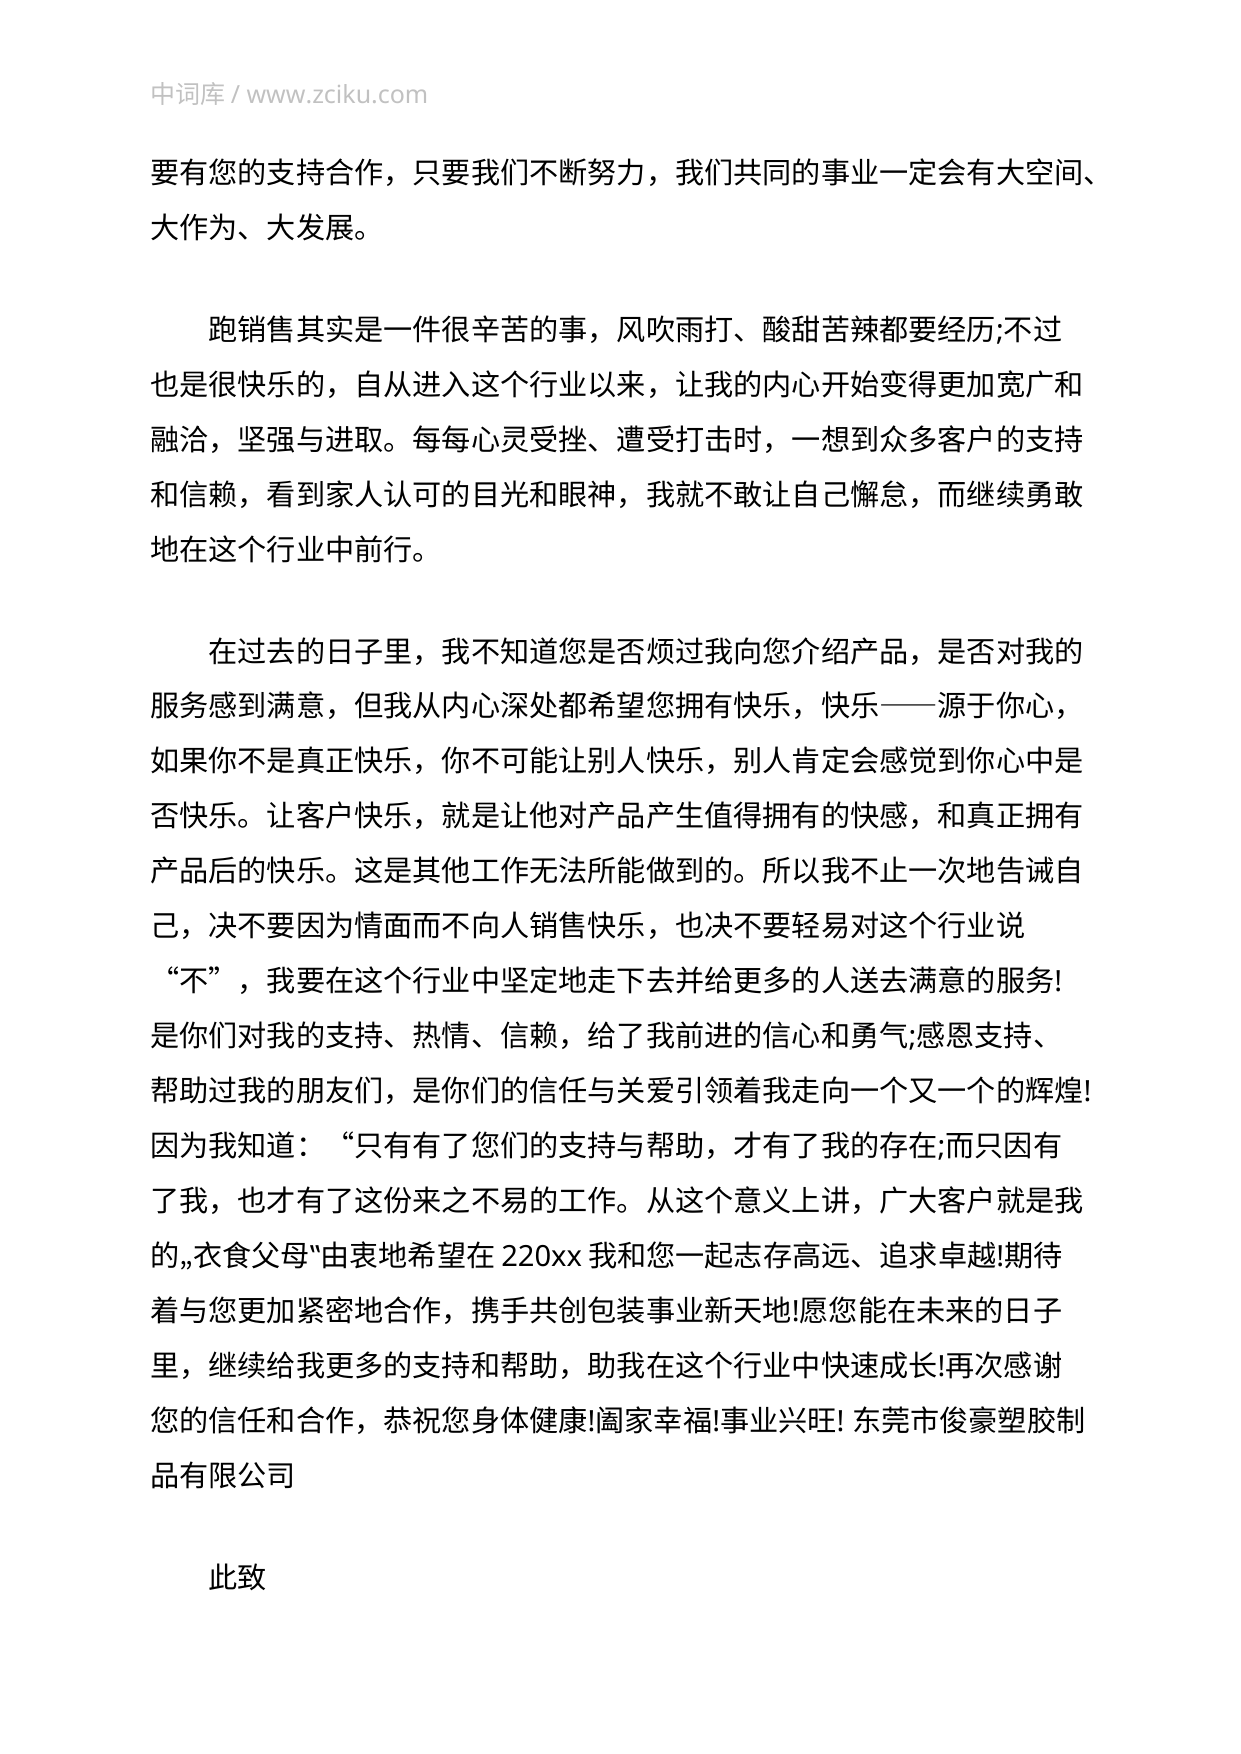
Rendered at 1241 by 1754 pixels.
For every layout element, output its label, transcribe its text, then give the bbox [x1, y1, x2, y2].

text 此致 [150, 1554, 1090, 1596]
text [150, 150, 1090, 247]
text 在过去的日子里，我不知道您是否烦过我向您介绍产品，是否对我的服务感到满意，但我从内心深处都希望您拥有快乐，快乐——源于你心，如果你不是真正快乐，你不可能让别人快乐，别人肯定会感觉到你心中是否快乐。让客户快乐，就是让他对产品产生值得拥有的快感，和真正拥有产品后的快乐。这是其他工作无法所能做到的。所以我不止一次地告诫自己，决不要因为情面而不向人销售快乐，也决不要轻易对这个行业说“不”，我要在这个行业中坚定地走下去并给更多的人送去满意的服务!是你们对我的支持、热情、信赖，给了我前进的信心和勇气;感恩支持、帮助过我的朋友们，是你们的信任与关爱引领着我走向一个又一个的辉煌!因为我知道：“只有有了您们的支持与帮助，才有了我的存在;而只因有了我，也才有了这份来之不易的工作。从这个意义上讲，广大客户就是我的„衣食父母‟由衷地希望在220xx我和您一起志存高远、追求卓越!期待着与您更加紧密地合作，携手共创包装事业新天地!愿您能在未来的日子里，继续给我更多的支持和帮助，助我在这个行业中快速成长!再次感谢您的信任和合作，恭祝您身体健康!阖家幸福!事业兴旺! 东莞市俊豪塑胶制品有限公司 [150, 628, 1090, 1495]
text 跑销售其实是一件很辛苦的事，风吹雨打、酸甜苦辣都要经历;不过也是很快乐的，自从进入这个行业以来，让我的内心开始变得更加宽广和融洽，坚强与进取。每每心灵受挫、遭受打击时，一想到众多客户的支持和信赖，看到家人认可的目光和眼神，我就不敢让自己懈怠，而继续勇敢地在这个行业中前行。 [150, 307, 1090, 569]
